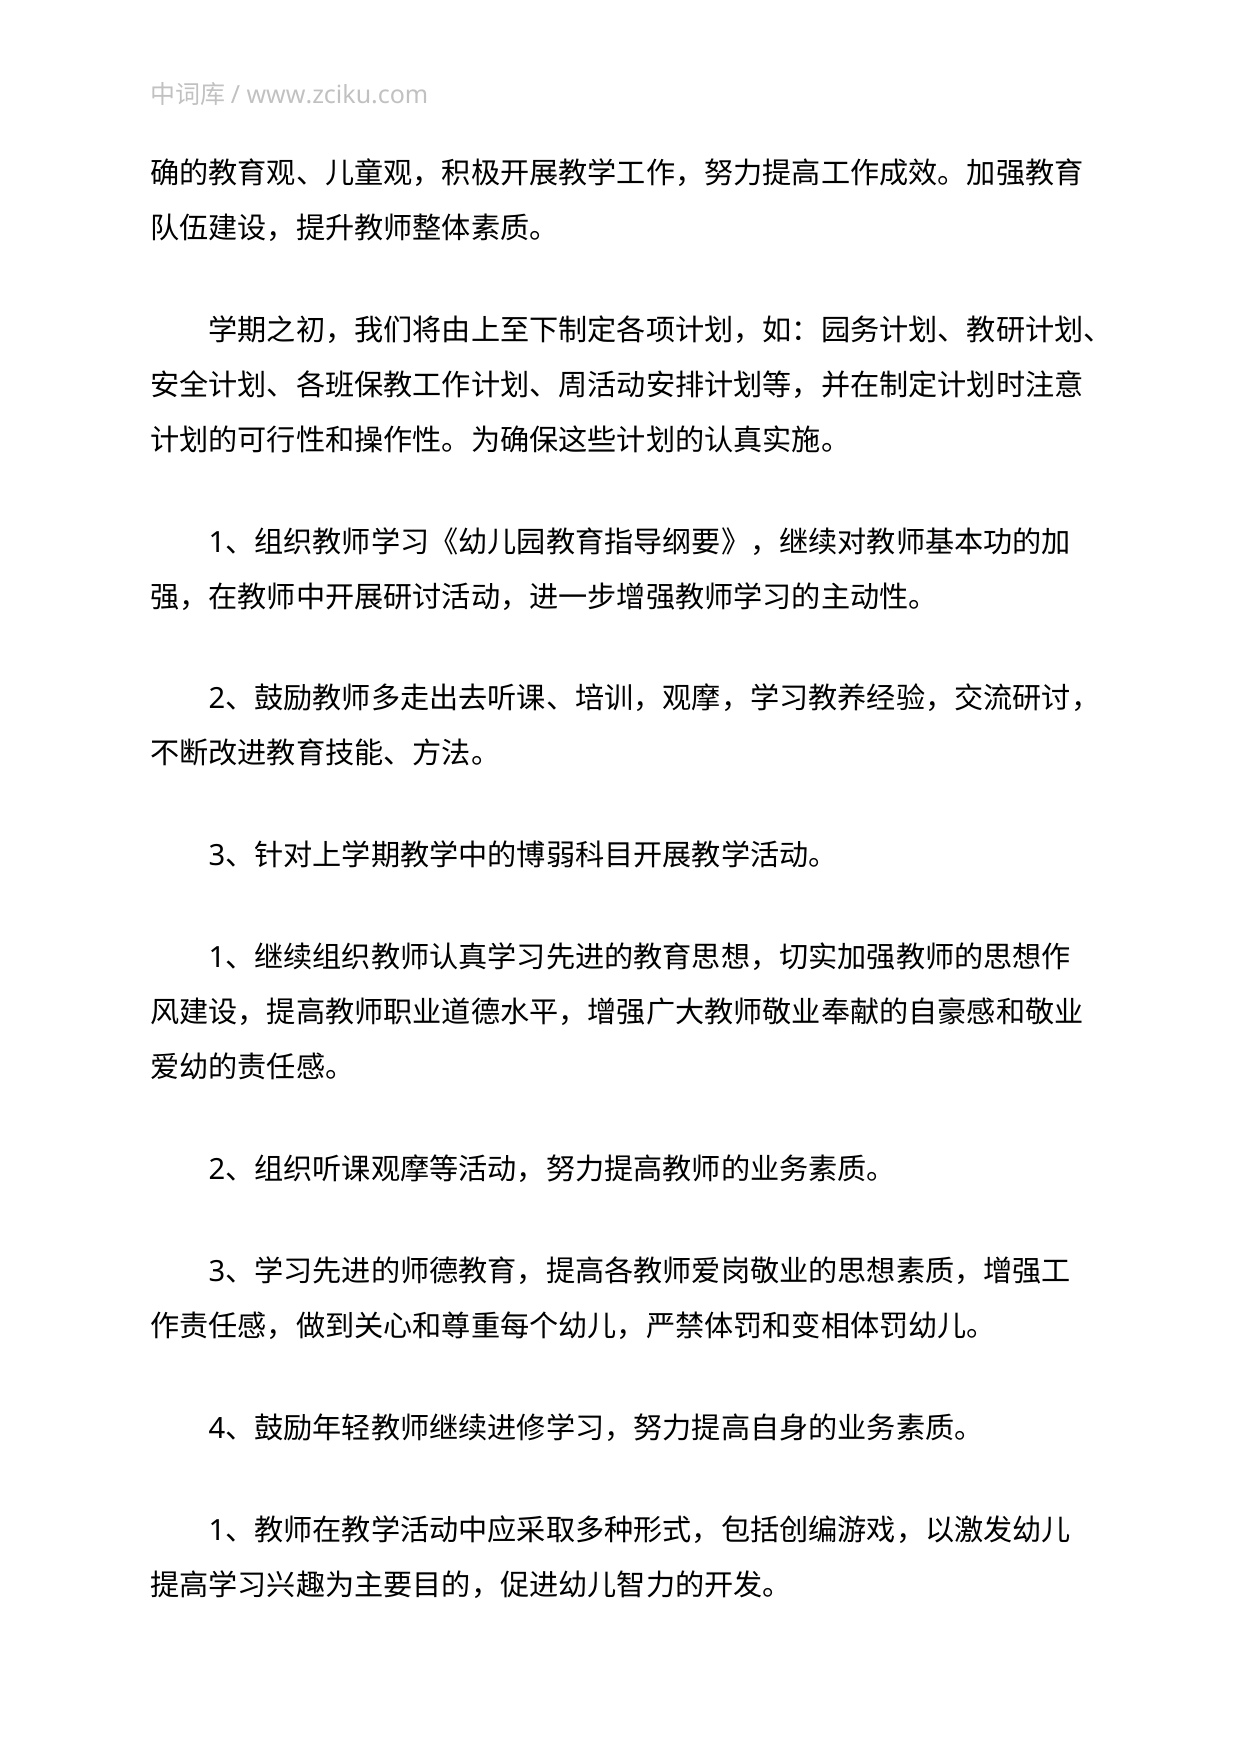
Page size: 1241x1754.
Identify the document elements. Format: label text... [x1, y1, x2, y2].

text 1、继续组织教师认真学习先进的教育思想，切实加强教师的思想作风建设，提高教师职业道德水平，增强广大教师敬业奉献的自豪感和敬业爱幼的责任感。 [150, 934, 1090, 1086]
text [150, 150, 1090, 247]
text 1、组织教师学习《幼儿园教育指导纲要》，继续对教师基本功的加强，在教师中开展研讨活动，进一步增强教师学习的主动性。 [150, 518, 1090, 616]
text 3、学习先进的师德教育，提高各教师爱岗敬业的思想素质，增强工作责任感，做到关心和尊重每个幼儿，严禁体罚和变相体罚幼儿。 [150, 1247, 1090, 1345]
text 1、教师在教学活动中应采取多种形式，包括创编游戏，以激发幼儿提高学习兴趣为主要目的，促进幼儿智力的开发。 [150, 1506, 1090, 1603]
text 3、针对上学期教学中的博弱科目开展教学活动。 [150, 832, 1090, 874]
text 2、组织听课观摩等活动，努力提高教师的业务素质。 [150, 1145, 1090, 1188]
text 2、鼓励教师多走出去听课、培训，观摩，学习教养经验，交流研讨，不断改进教育技能、方法。 [150, 675, 1090, 772]
text 4、鼓励年轻教师继续进修学习，努力提高自身的业务素质。 [150, 1404, 1090, 1447]
text 学期之初，我们将由上至下制定各项计划，如：园务计划、教研计划、安全计划、各班保教工作计划、周活动安排计划等，并在制定计划时注意计划的可行性和操作性。为确保这些计划的认真实施。 [150, 307, 1090, 459]
